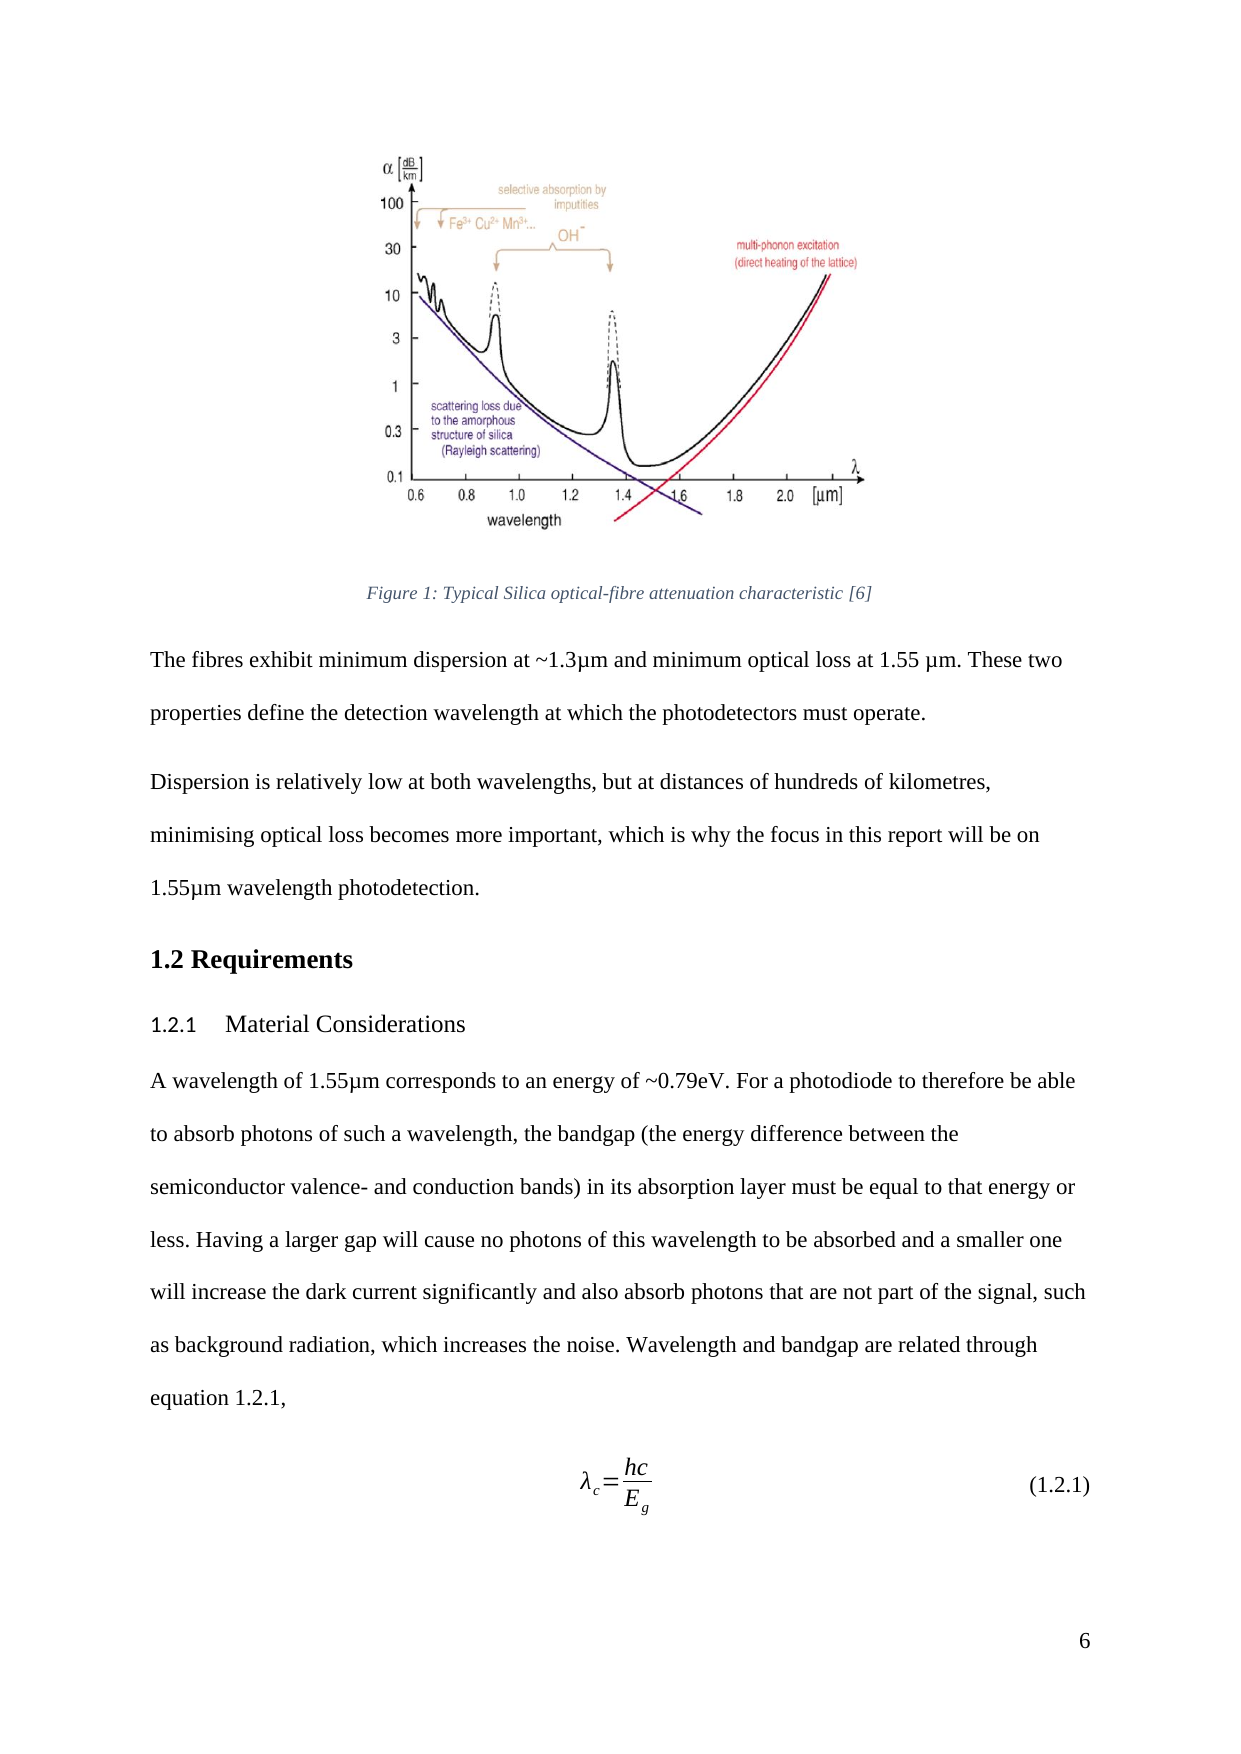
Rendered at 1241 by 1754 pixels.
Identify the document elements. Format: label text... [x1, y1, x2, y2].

text A wavelength of 1.55µm corresponds to an energy of ~0.79eV. For a photodiode to therefore be able to absorb photons of such a wavelength, the bandgap (the energy difference between the semiconductor valence- and conduction bands) in its absorption layer must be equal to that energy or less. Having a larger gap will cause no photons of this wavelength to be absorbed and a smaller one will increase the dark current significantly and also absorb photons that are not part of the signal, such as background radiation, which increases the noise. Wavelength and bandgap are related through equation 1.2.1, [150, 1067, 1090, 1410]
text (1.2.1) [150, 1453, 1090, 1516]
text Figure : Typical Silica optical-fibre attenuation characteristic [150, 582, 1090, 604]
picture [367, 150, 874, 539]
text The fibres exhibit minimum dispersion at ~1.3µm and minimum optical loss at 1.55 µm. These two properties define the detection wavelength at which the photodetectors must operate. [150, 646, 1090, 725]
text Dispersion is relatively low at both wavelengths, but at distances of hundreds of kilometres, minimising optical loss becomes more important, which is why the focus in this report will be on 1.55µm wavelength photodetection. [150, 768, 1090, 900]
subtitle Requirements [150, 943, 1090, 974]
subtitle Material Considerations [150, 1009, 1090, 1038]
